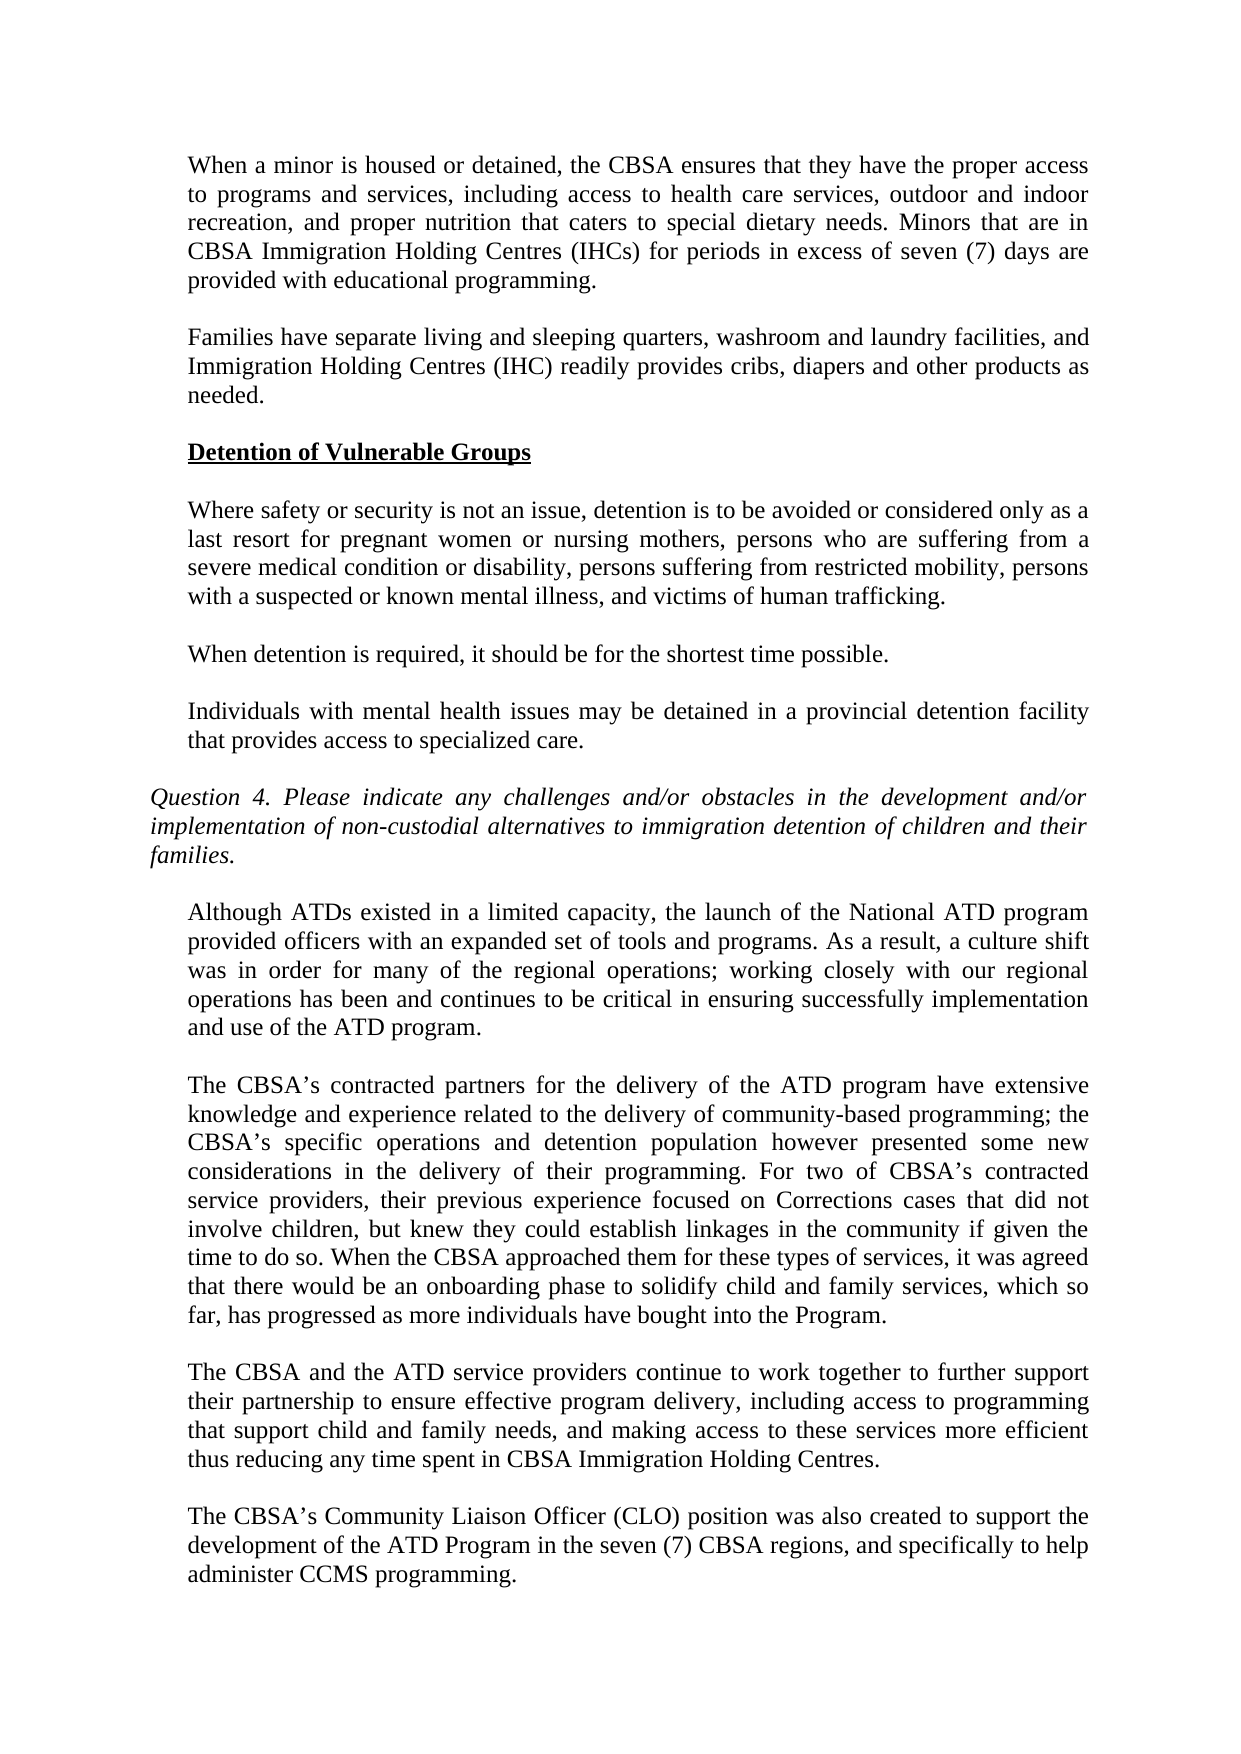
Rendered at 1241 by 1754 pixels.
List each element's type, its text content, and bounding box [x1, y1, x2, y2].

text The CBSA and the ATD service providers continue to work together to further support their partnership to ensure effective program delivery, including access to programming that support child and family needs, and making access to these services more efficient thus reducing any time spent in CBSA Immigration Holding Centres. [187, 1357, 1090, 1472]
text The CBSA’s Community Liaison Officer (CLO) position was also created to support the development of the ATD Program in the seven (7) CBSA regions, and specifically to help administer CCMS programming. [187, 1501, 1090, 1587]
text Question 4. Please indicate any challenges and/or obstacles in the development and/or implementation of non-custodial alternatives to immigration detention of children and their families. [150, 782, 1090, 869]
text The CBSA’s contracted partners for the delivery of the ATD program have extensive knowledge and experience related to the delivery of community-based programming; the CBSA’s specific operations and detention population however presented some new considerations in the delivery of their programming. For two of CBSA’s contracted service providers, their previous experience focused on Corrections cases that did not involve children, but knew they could establish linkages in the community if given the time to do so. When the CBSA approached them for these types of services, it was agreed that there would be an onboarding phase to solidify child and family services, which so far, has progressed as more individuals have bought into the Program. [187, 1070, 1090, 1329]
text Although ATDs existed in a limited capacity, the launch of the National ATD program provided officers with an expanded set of tools and programs. As a result, a culture shift was in order for many of the regional operations; working closely with our regional operations has been and continues to be critical in ensuring successfully implementation and use of the ATD program. [187, 897, 1090, 1041]
text Individuals with mental health issues may be detained in a provincial detention facility that provides access to specialized care. [187, 696, 1090, 754]
text Detention of Vulnerable Groups [187, 437, 1090, 466]
text Families have separate living and sleeping quarters, washroom and laundry facilities, and Immigration Holding Centres (IHC) readily provides cribs, diapers and other products as needed. [187, 322, 1090, 409]
text When detention is required, it should be for the shortest time possible. [187, 639, 1090, 667]
text When a minor is housed or detained, the CBSA ensures that they have the proper access to programs and services, including access to health care services, outdoor and indoor recreation, and proper nutrition that caters to special dietary needs. Minors that are in CBSA Immigration Holding Centres (IHCs) for periods in excess of seven (7) days are provided with educational programming. [187, 150, 1090, 294]
text Where safety or security is not an issue, detention is to be avoided or considered only as a last resort for pregnant women or nursing mothers, persons who are suffering from a severe medical condition or disability, persons suffering from restricted mobility, persons with a suspected or known mental illness, and victims of human trafficking. [187, 495, 1090, 610]
